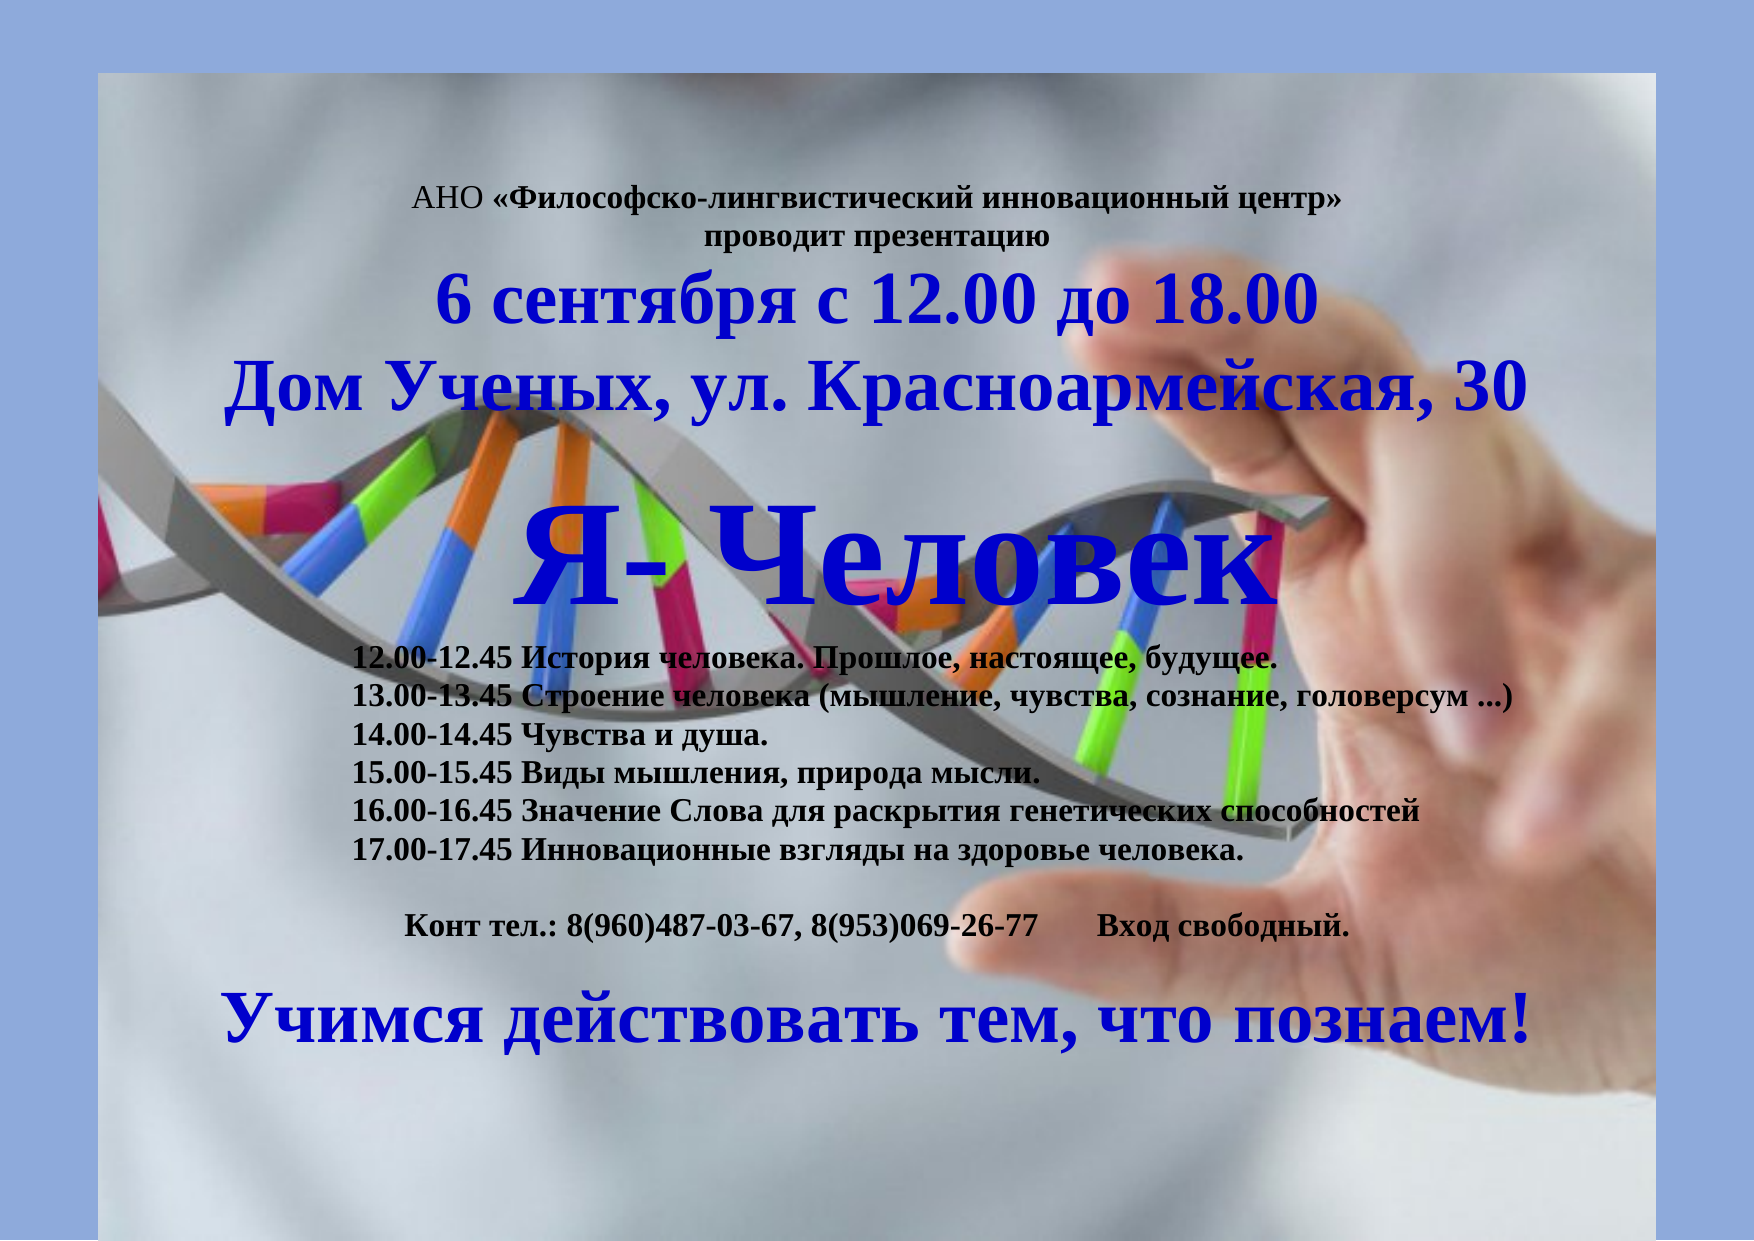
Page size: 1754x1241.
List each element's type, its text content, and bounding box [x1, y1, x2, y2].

text Учимся действовать тем, что познаем! [118, 973, 1636, 1059]
text 13.00-13.45 Строение человека (мышление, чувства, сознание, головерсум ...) [118, 676, 1636, 714]
text проводит презентацию [118, 216, 1636, 254]
text Конт тел.: 8(960)487-03-67, 8(953)069-26-77 Вход свободный. [118, 906, 1636, 944]
text 15.00-15.45 Виды мышления, природа мысли. [118, 752, 1636, 791]
text 17.00-17.45 Инновационные взгляды на здоровье человека. [118, 829, 1636, 867]
text 12.00-12.45 История человека. Прошлое, настоящее, будущее. [118, 637, 1636, 676]
text АНО «Философско-лингвистический инновационный центр» [118, 177, 1636, 216]
picture [98, 73, 1656, 1241]
text Дом Ученых, ул. Красноармейская, 30 [118, 340, 1636, 426]
text Я- Человек [118, 465, 1636, 637]
text 14.00-14.45 Чувства и душа. [118, 714, 1636, 752]
text 6 сентября с 12.00 до 18.00 [118, 254, 1636, 340]
text 16.00-16.45 Значение Слова для раскрытия генетических способностей [118, 791, 1636, 829]
